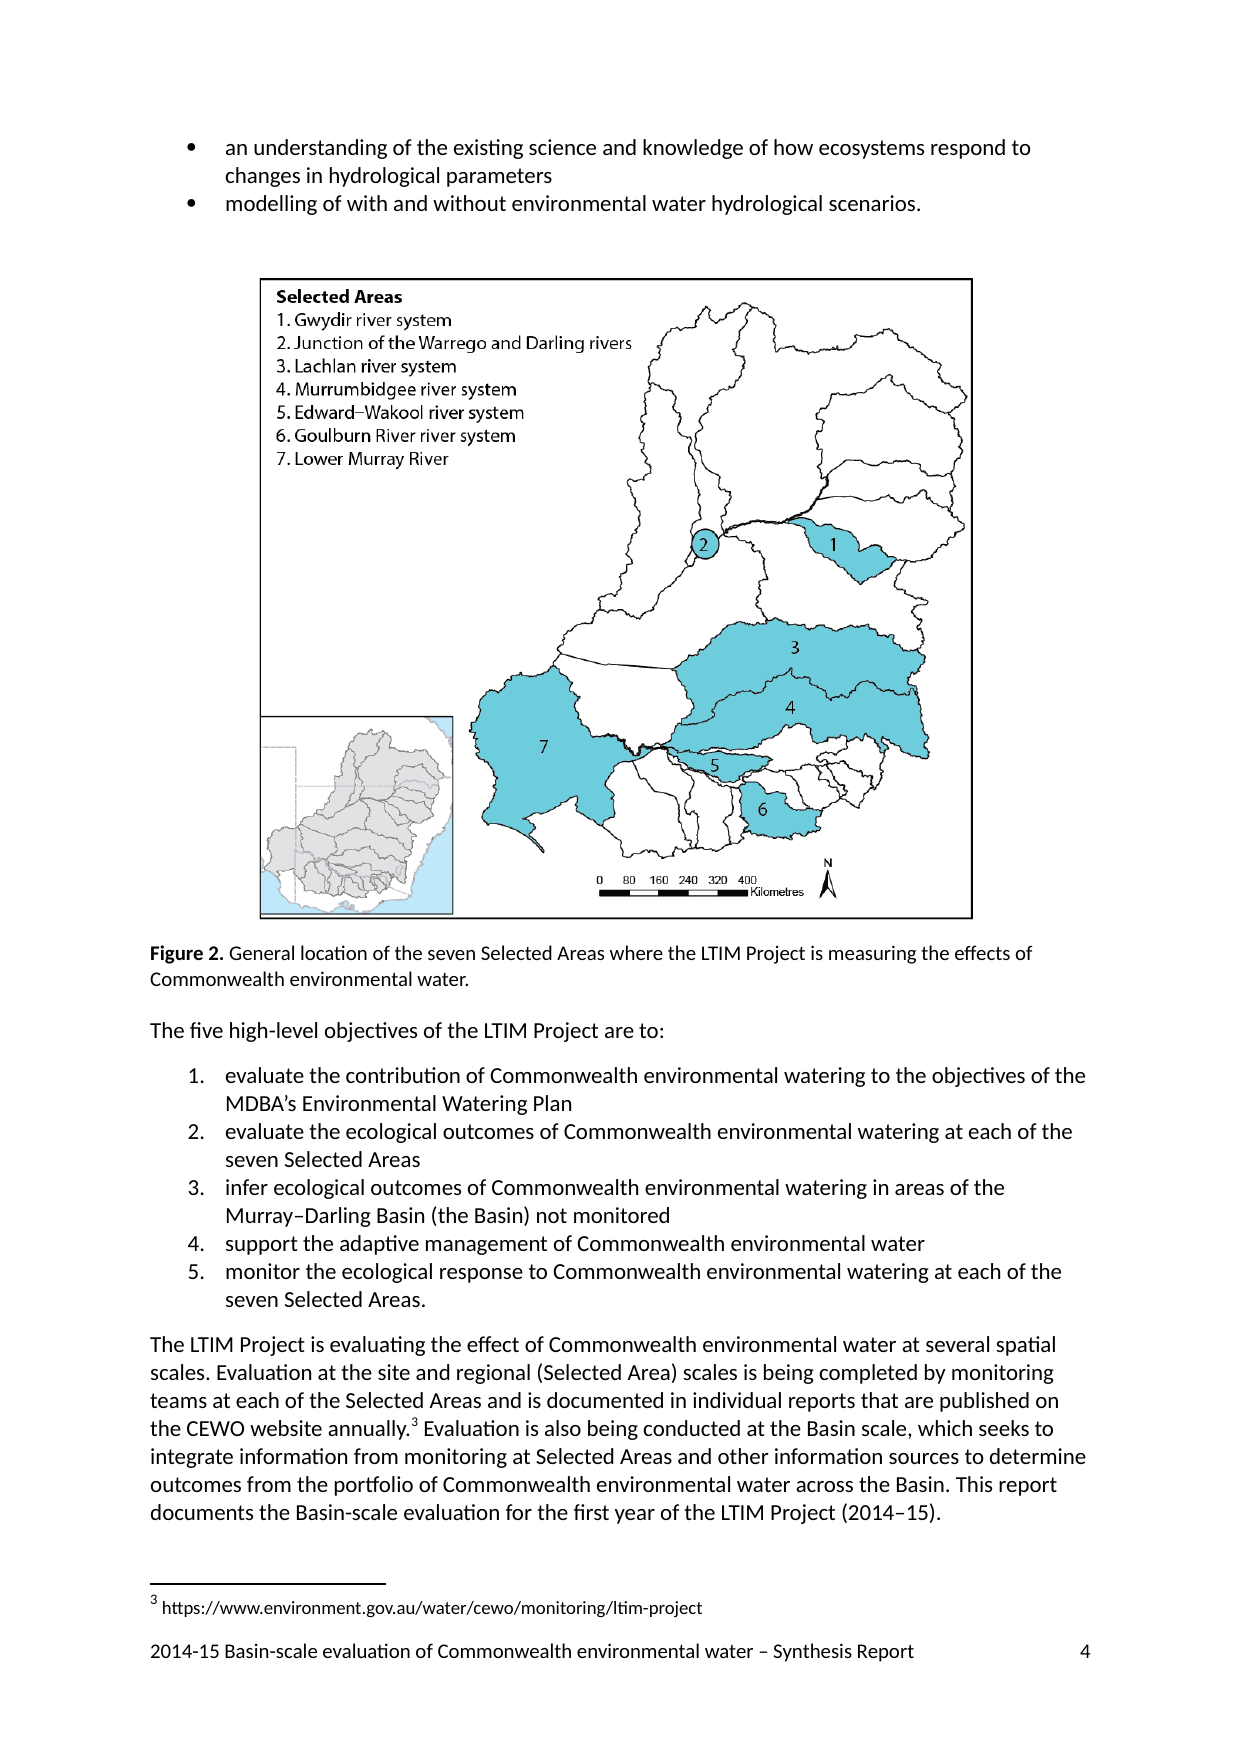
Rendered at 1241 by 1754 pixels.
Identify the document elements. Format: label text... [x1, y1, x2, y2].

list evaluate the contribution of Commonwealth environmental watering to the objectives of the MDBA’s Environmental Watering Plan [187, 1061, 1090, 1117]
list evaluate the ecological outcomes of Commonwealth environmental watering at each of the seven Selected Areas [187, 1117, 1090, 1173]
list infer ecological outcomes of Commonwealth environmental watering in areas of the Murray–Darling Basin (the Basin) not monitored [187, 1173, 1090, 1229]
list an understanding of the existing science and knowledge of how ecosystems respond to changes in hydrological parameters [187, 133, 1090, 189]
text The LTIM Project is evaluating the effect of Commonwealth environmental water at several spatial scales. Evaluation at the site and regional (Selected Area) scales is being completed by monitoring teams at each of the Selected Areas and is documented in individual reports that are published on the CEWO website annually. Evaluation is also being conducted at the Basin scale, which seeks to integrate information from monitoring at Selected Areas and other information sources to determine outcomes from the portfolio of Commonwealth environmental water across the Basin. This report documents the Basin-scale evaluation for the first year of the LTIM Project (2014–15). [150, 1330, 1090, 1526]
text Figure 2. General location of the seven Selected Areas where the LTIM Project is measuring the effects of Commonwealth environmental water. [150, 941, 1090, 991]
list modelling of with and without environmental water hydrological scenarios. [187, 189, 1090, 217]
text The five high-level objectives of the LTIM Project are to: [150, 1016, 1090, 1044]
list support the adaptive management of Commonwealth environmental water [187, 1229, 1090, 1257]
list monitor the ecological response to Commonwealth environmental watering at each of the seven Selected Areas. [187, 1257, 1090, 1313]
picture [250, 278, 990, 924]
